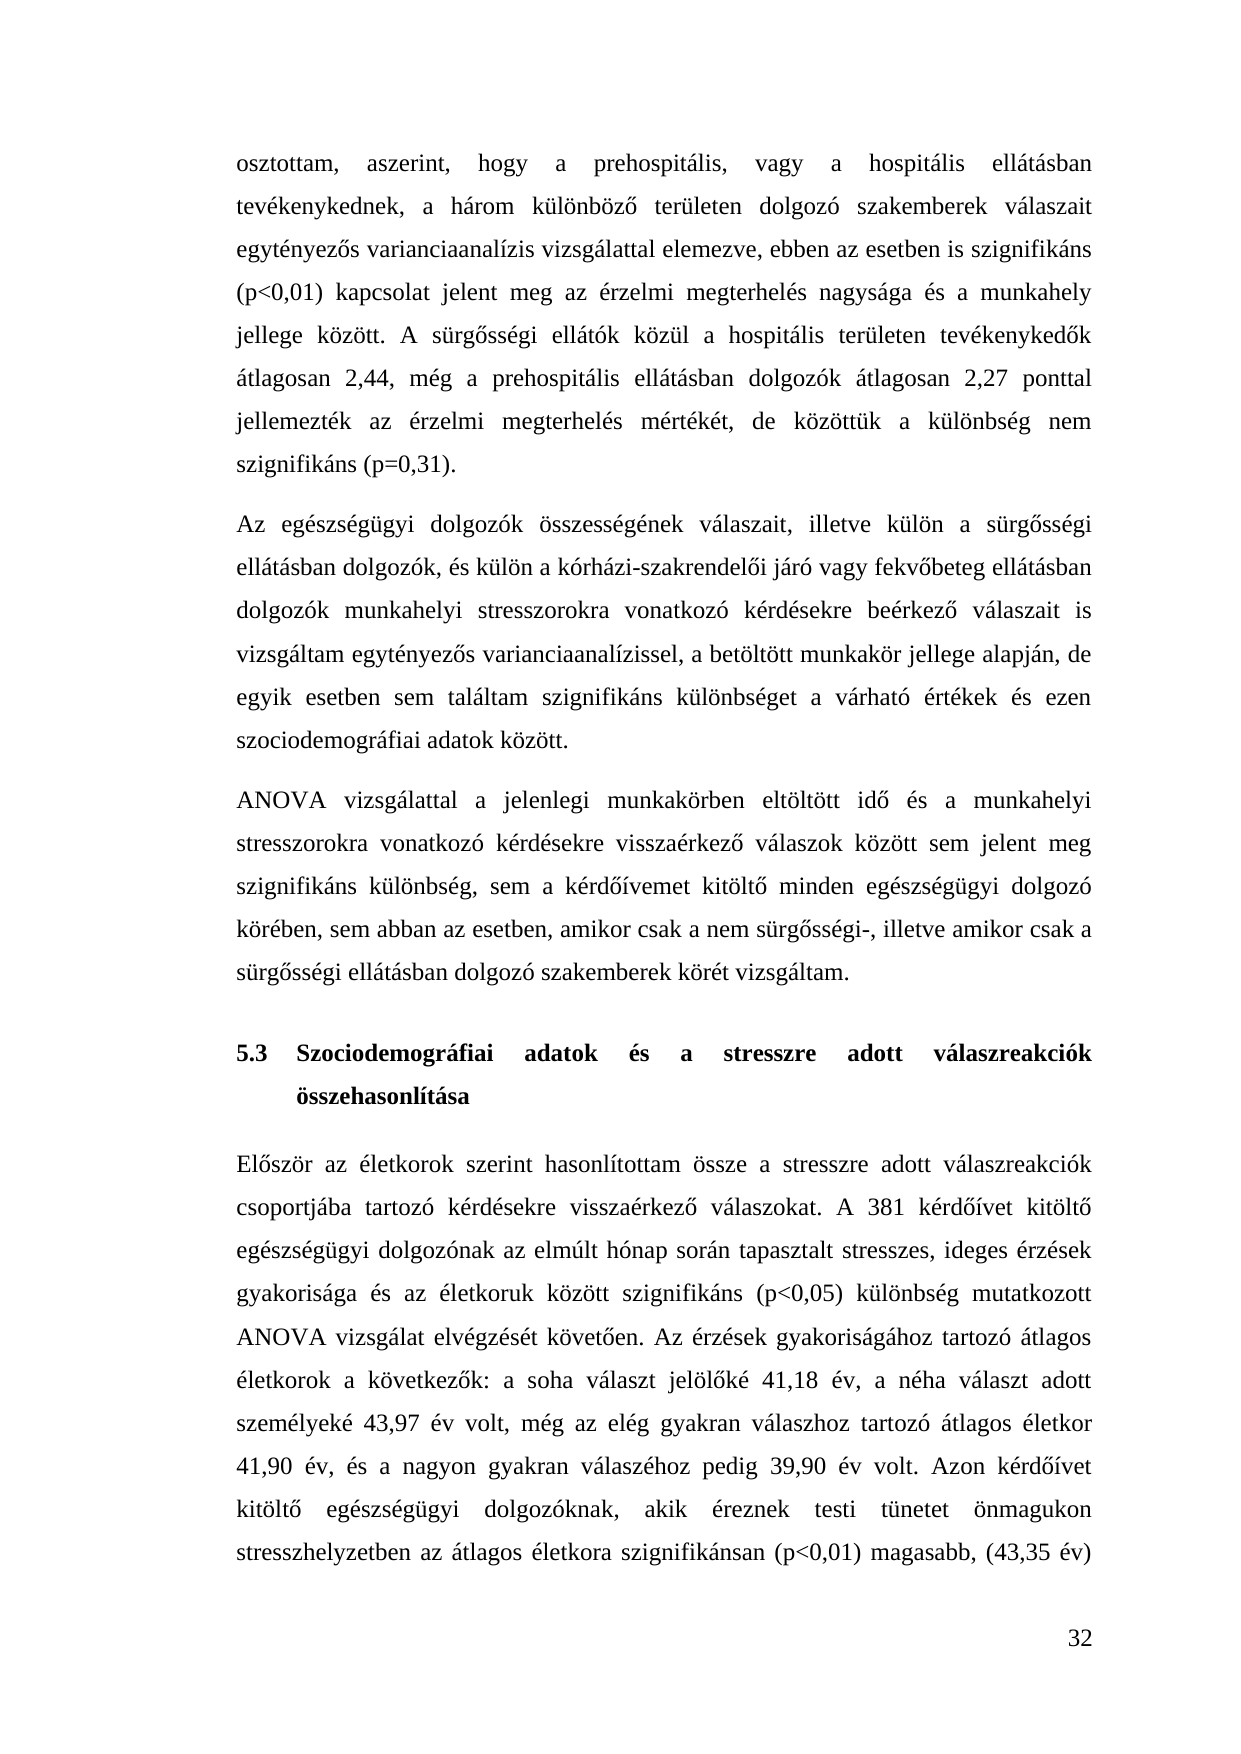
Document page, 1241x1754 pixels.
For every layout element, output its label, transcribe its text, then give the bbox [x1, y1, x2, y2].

text ANOVA vizsgálattal a jelenlegi munkakörben eltöltött idő és a munkahelyi stresszorokra vonatkozó kérdésekre visszaérkező válaszok között sem jelent meg szignifikáns különbség, sem a kérdőívemet kitöltő minden egészségügyi dolgozó körében, sem abban az esetben, amikor csak a nem sürgősségi-, illetve amikor csak a sürgősségi ellátásban dolgozó szakemberek körét vizsgáltam. [236, 785, 1092, 986]
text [236, 1149, 1092, 1566]
subtitle Szociodemográfiai adatok és a stresszre adott válaszreakciók összehasonlítása [236, 1038, 1092, 1110]
text Az egészségügyi dolgozók összességének válaszait, illetve külön a sürgősségi ellátásban dolgozók, és külön a kórházi-szakrendelői járó vagy fekvőbeteg ellátásban dolgozók munkahelyi stresszorokra vonatkozó kérdésekre beérkező válaszait is vizsgáltam egytényezős varianciaanalízissel, a betöltött munkakör jellege alapján, de egyik esetben sem találtam szignifikáns különbséget a várható értékek és ezen szociodemográfiai adatok között. [236, 509, 1092, 754]
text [236, 148, 1092, 478]
